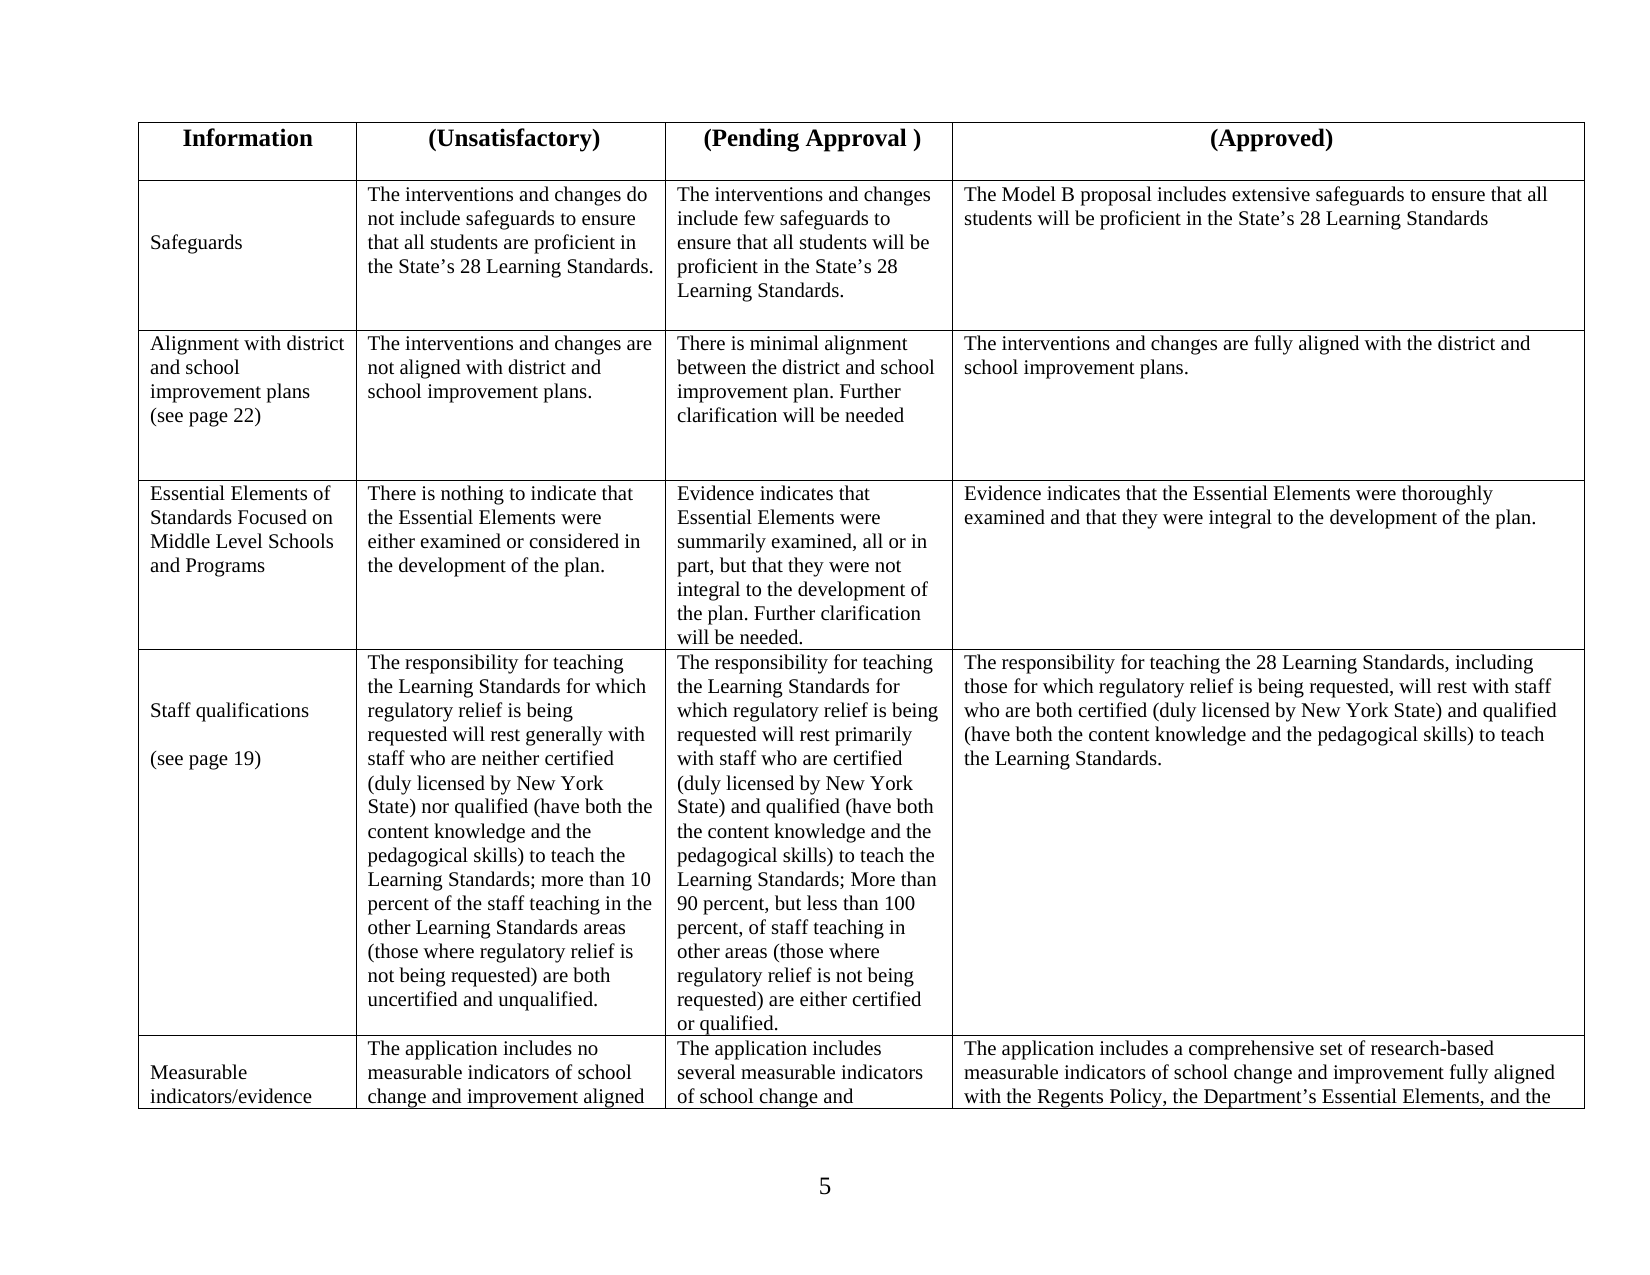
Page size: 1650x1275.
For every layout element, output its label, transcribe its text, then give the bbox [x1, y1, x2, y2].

table_cell The interventions and changes do not include safeguards to ensure that all students are proficient in the State’s 28 Learning Standards. [357, 181, 665, 330]
table_cell There is nothing to indicate that the Essential Elements were either examined or considered in the development of the plan. [357, 481, 665, 649]
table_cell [139, 1036, 356, 1108]
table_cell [953, 1036, 1584, 1108]
table_cell The responsibility for teaching the Learning Standards for which regulatory relief is being requested will rest primarily with staff who are certified (duly licensed by New York State) and qualified (have both the content knowledge and the pedagogical skills) to teach the Learning Standards; More than 90 percent, but less than 100 percent, of staff teaching in other areas (those where regulatory relief is not being requested) are either certified or qualified. [666, 650, 952, 1035]
table_cell The Model B proposal includes extensive safeguards to ensure that all students will be proficient in the State’s 28 Learning Standards [953, 181, 1584, 330]
table_cell The interventions and changes are not aligned with district and school improvement plans. [357, 331, 665, 479]
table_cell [666, 1036, 952, 1108]
table_cell The responsibility for teaching the 28 Learning Standards, including those for which regulatory relief is being requested, will rest with staff who are both certified (duly licensed by New York State) and qualified (have both the content knowledge and the pedagogical skills) to teach the Learning Standards. [953, 650, 1584, 1035]
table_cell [357, 1036, 665, 1108]
table_header (Pending Approval ) [666, 123, 952, 180]
table_cell Evidence indicates that the Essential Elements were thoroughly examined and that they were integral to the development of the plan. [953, 481, 1584, 649]
table_header Information [139, 123, 356, 180]
table_header (Unsatisfactory) [357, 123, 665, 180]
table_cell Safeguards [139, 181, 356, 330]
table_cell There is minimal alignment between the district and school improvement plan. Further clarification will be needed [666, 331, 952, 479]
table_cell The interventions and changes are fully aligned with the district and school improvement plans. [953, 331, 1584, 479]
table_cell The interventions and changes include few safeguards to ensure that all students will be proficient in the State’s 28 Learning Standards. [666, 181, 952, 330]
table_cell The responsibility for teaching the Learning Standards for which regulatory relief is being requested will rest generally with staff who are neither certified (duly licensed by New York State) nor qualified (have both the content knowledge and the pedagogical skills) to teach the Learning Standards; more than 10 percent of the staff teaching in the other Learning Standards areas (those where regulatory relief is not being requested) are both uncertified and unqualified. [357, 650, 665, 1035]
table_cell Alignment with district and school improvement plans (see page 22) [139, 331, 356, 479]
table_cell Evidence indicates that Essential Elements were summarily examined, all or in part, but that they were not integral to the development of the plan. Further clarification will be needed. [666, 481, 952, 649]
table_cell Staff qualifications (see page 19) [139, 650, 356, 1035]
table_cell Essential Elements of Standards Focused on and Programs [139, 481, 356, 649]
table_header (Approved) [953, 123, 1584, 180]
